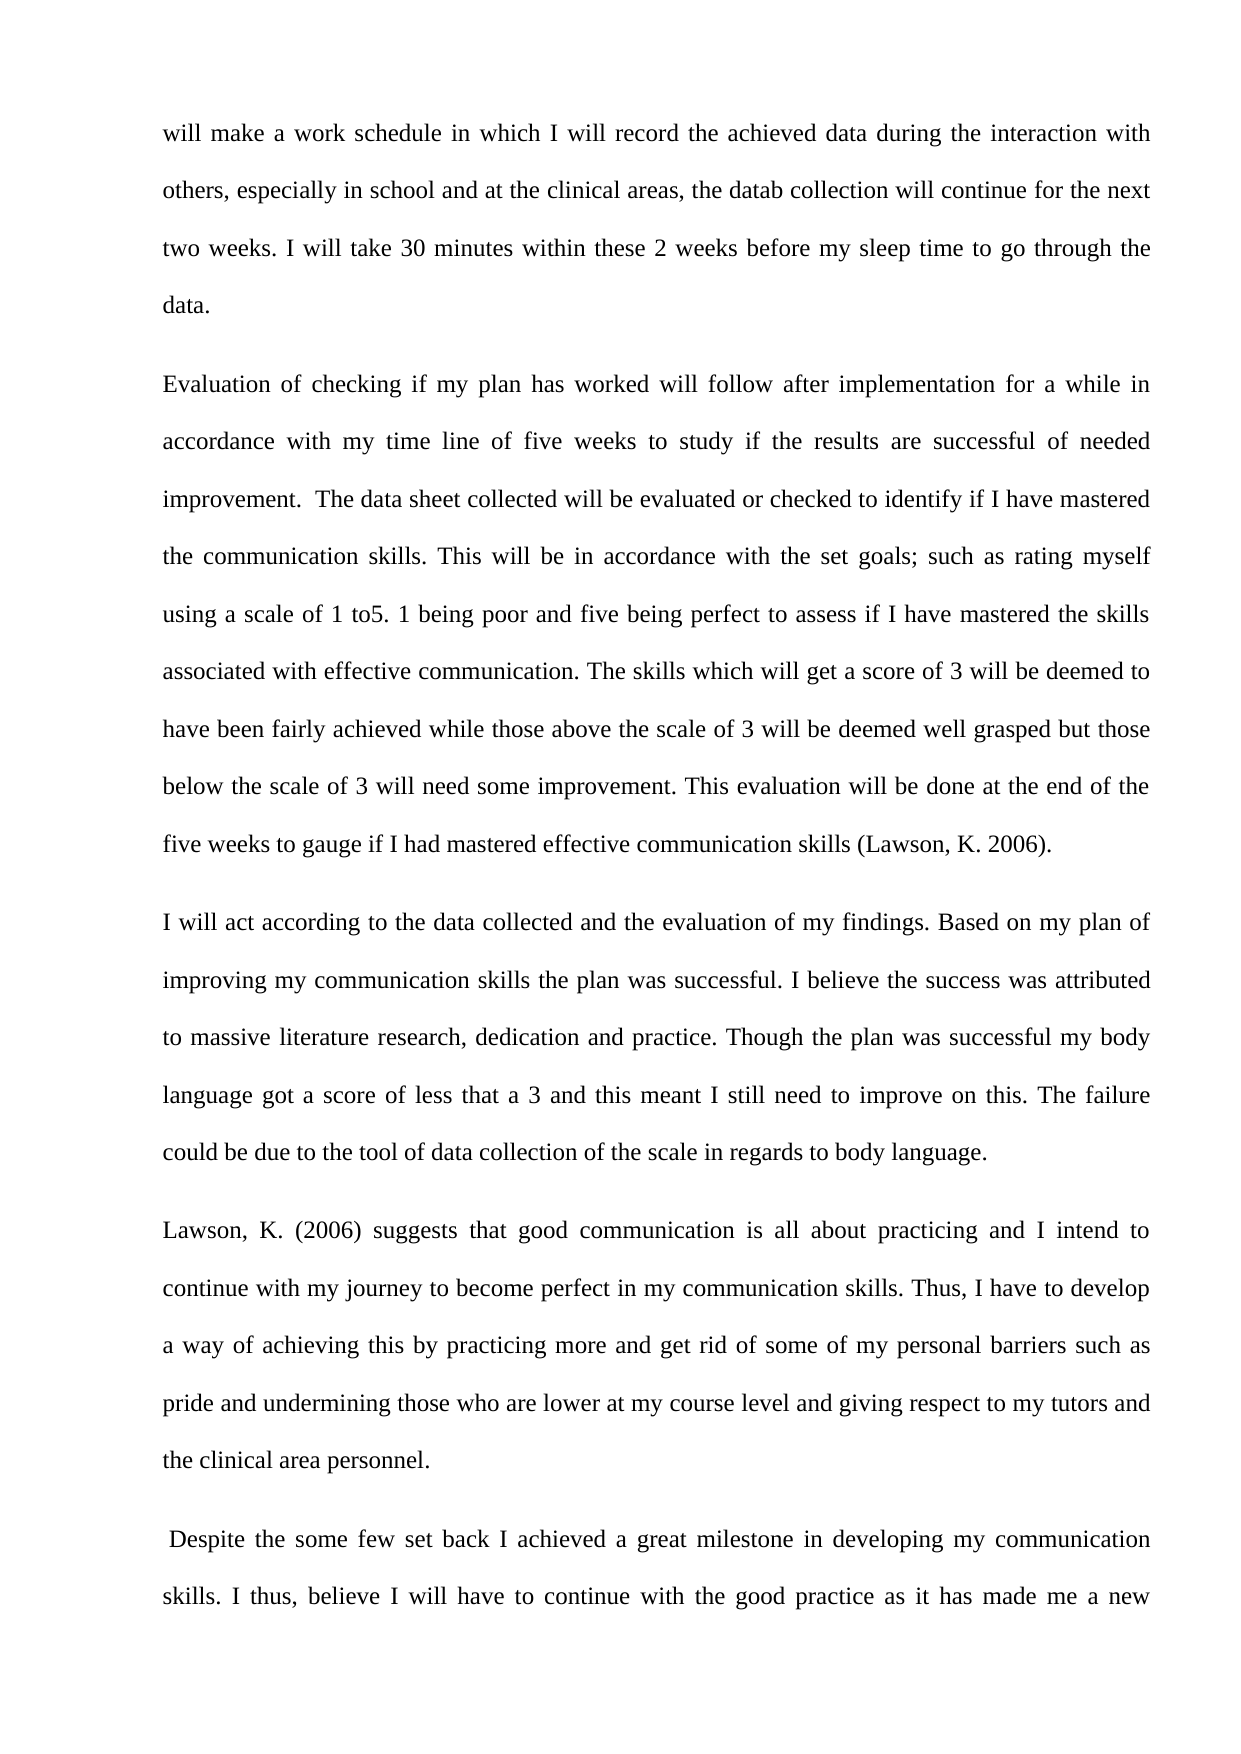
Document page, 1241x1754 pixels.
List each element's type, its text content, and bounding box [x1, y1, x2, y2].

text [162, 118, 1152, 319]
text I will act according to the data collected and the evaluation of my findings. Based on my plan of improving my communication skills the plan was successful. I believe the success was attributed to massive literature research, dedication and practice. Though the plan was successful my body language got a score of less that a 3 and this meant I still need to improve on this. The failure could be due to the tool of data collection of the scale in regards to body language. [162, 907, 1152, 1166]
text Lawson, K. (2006) suggests that good communication is all about practicing and I intend to continue with my journey to become perfect in my communication skills. Thus, I have to develop a way of achieving this by practicing more and get rid of some of my personal barriers such as pride and undermining those who are lower at my course level and giving respect to my tutors and the clinical area personnel. [162, 1216, 1152, 1474]
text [162, 1524, 1152, 1610]
text Evaluation of checking if my plan has worked will follow after implementation for a while in accordance with my time line of five weeks to study if the results are successful of needed improvement. The data sheet collected will be evaluated or checked to identify if I have mastered the communication skills. This will be in accordance with the set goals; such as rating myself using a scale of 1 to5. 1 being poor and five being perfect to assess if I have mastered the skills associated with effective communication. The skills which will get a score of 3 will be deemed to have been fairly achieved while those above the scale of 3 will be deemed well grasped but those below the scale of 3 will need some improvement. This evaluation will be done at the end of the five weeks to gauge if I had mastered effective communication skills (Lawson, K. 2006). [162, 369, 1152, 858]
